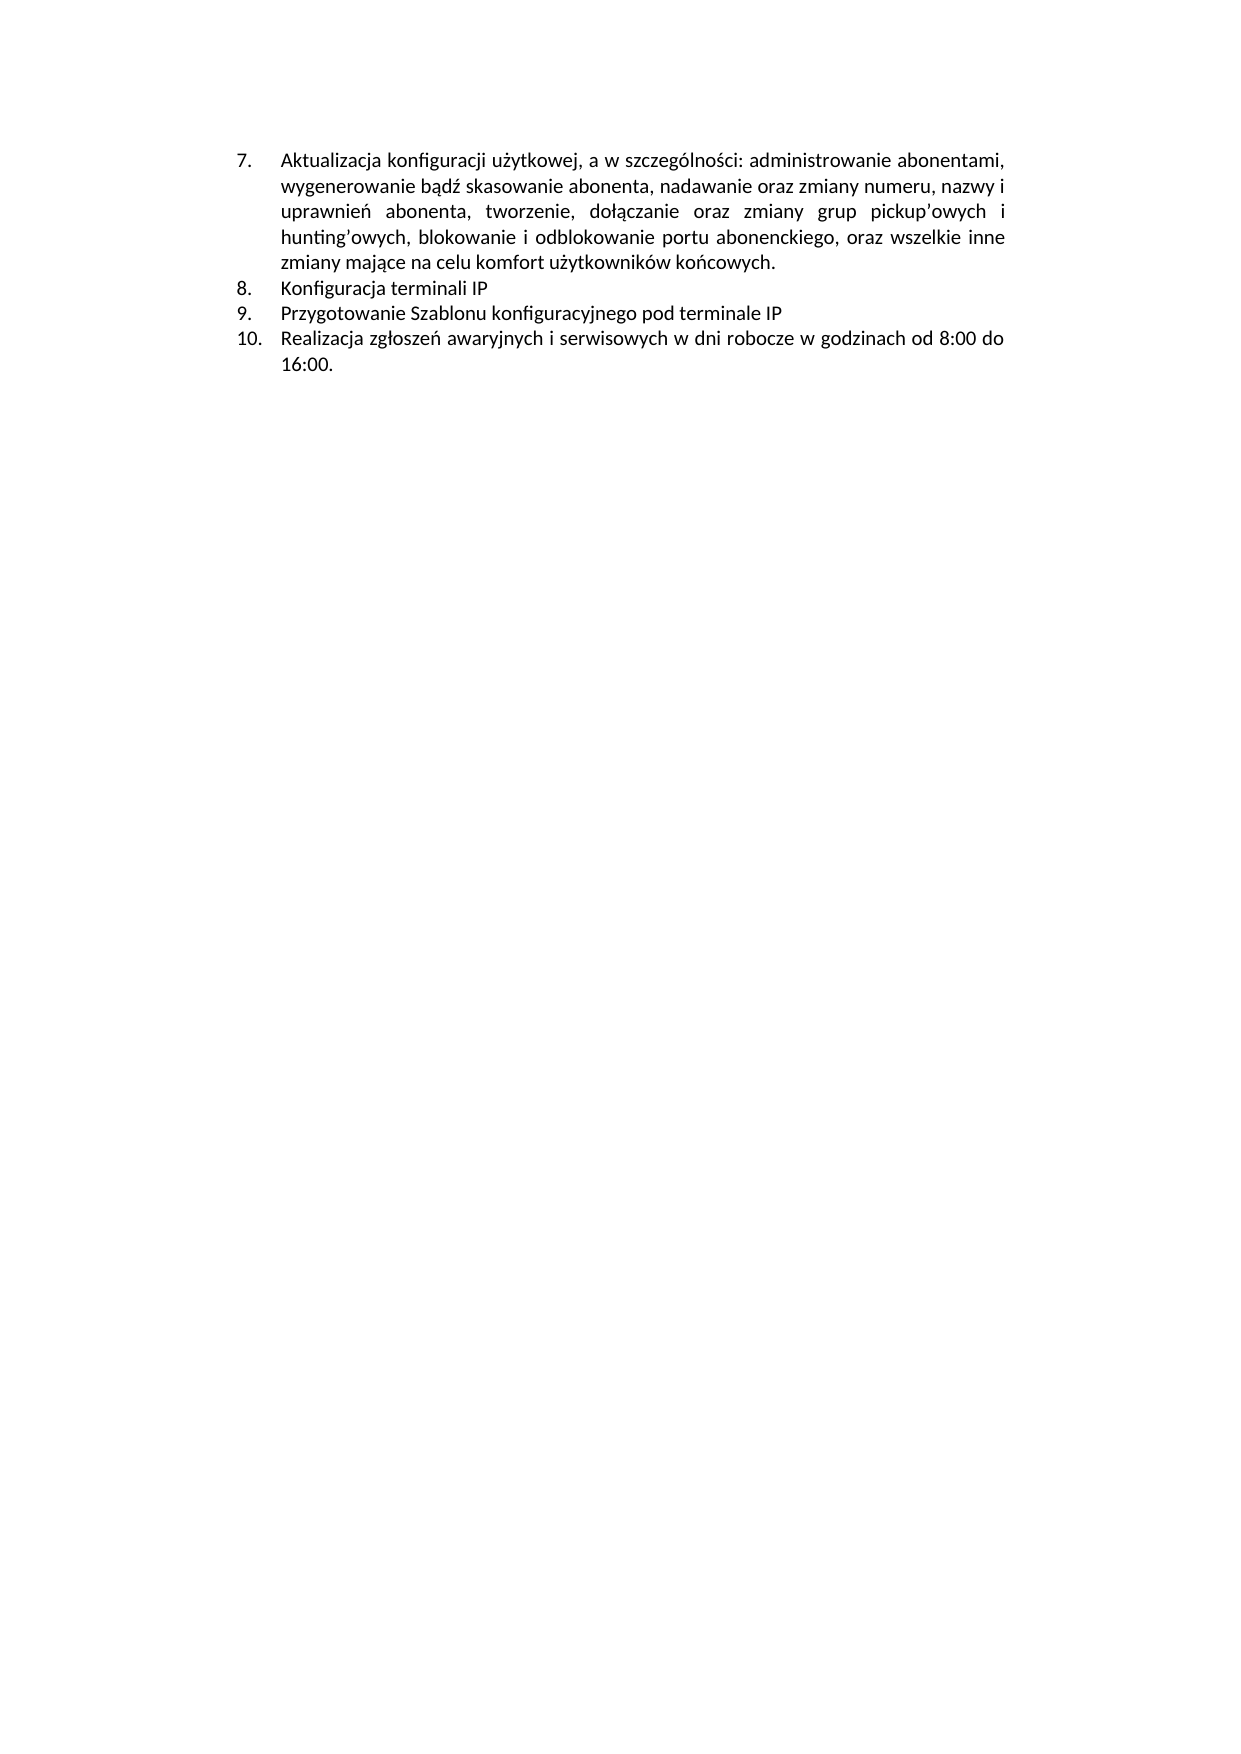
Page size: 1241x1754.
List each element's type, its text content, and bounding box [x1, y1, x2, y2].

list Konfiguracja terminali IP [236, 275, 1006, 300]
list Aktualizacja konfiguracji użytkowej, a w szczególności: administrowanie abonentami, wygenerowanie bądź skasowanie abonenta, nadawanie oraz zmiany numeru, nazwy i uprawnień abonenta, tworzenie, dołączanie oraz zmiany grup pickup’owych i hunting’owych, blokowanie i odblokowanie portu abonenckiego, oraz wszelkie inne zmiany mające na celu komfort użytkowników końcowych. [236, 148, 1006, 275]
list Realizacja zgłoszeń awaryjnych i serwisowych w dni robocze w godzinach od 8:00 do 16:00. [236, 326, 1006, 376]
list Przygotowanie Szablonu konfiguracyjnego pod terminale IP [236, 300, 1006, 326]
